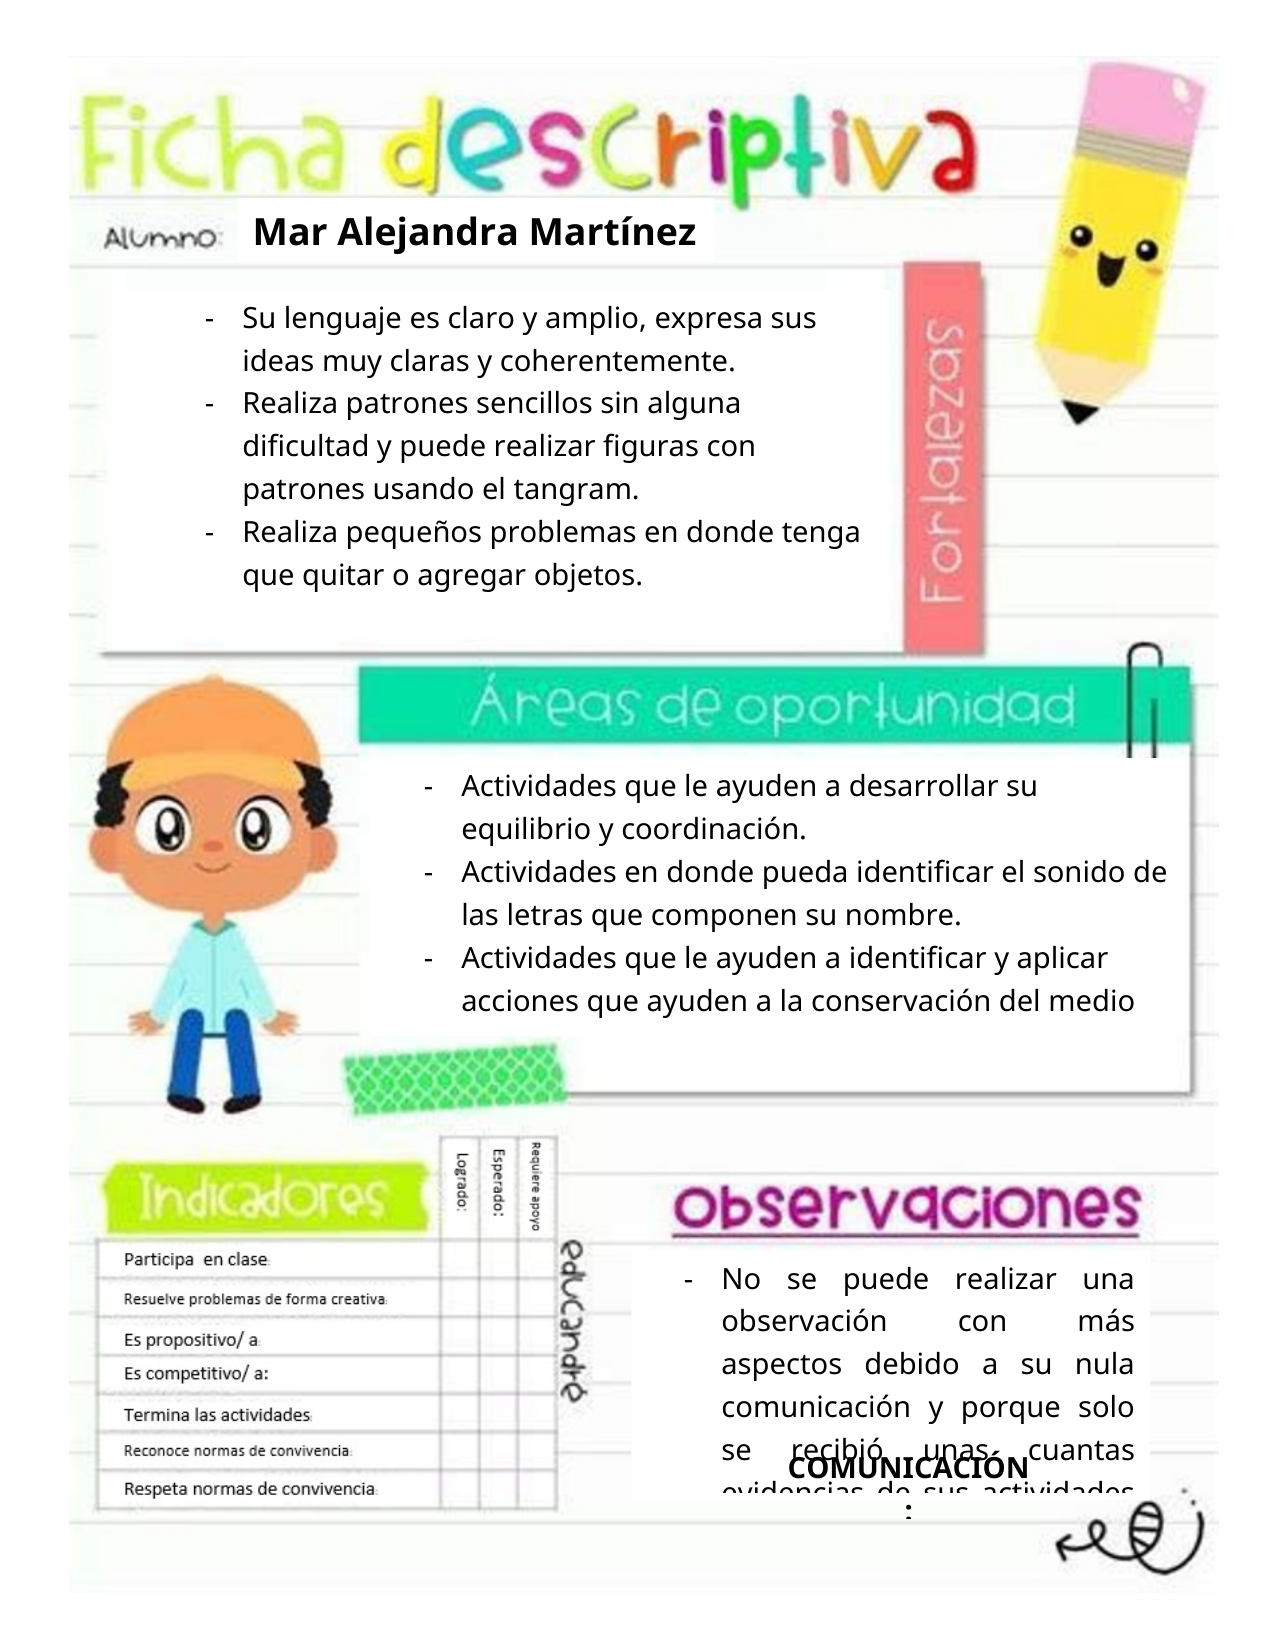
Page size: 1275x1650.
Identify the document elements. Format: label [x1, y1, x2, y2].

picture [68, 56, 1219, 1593]
